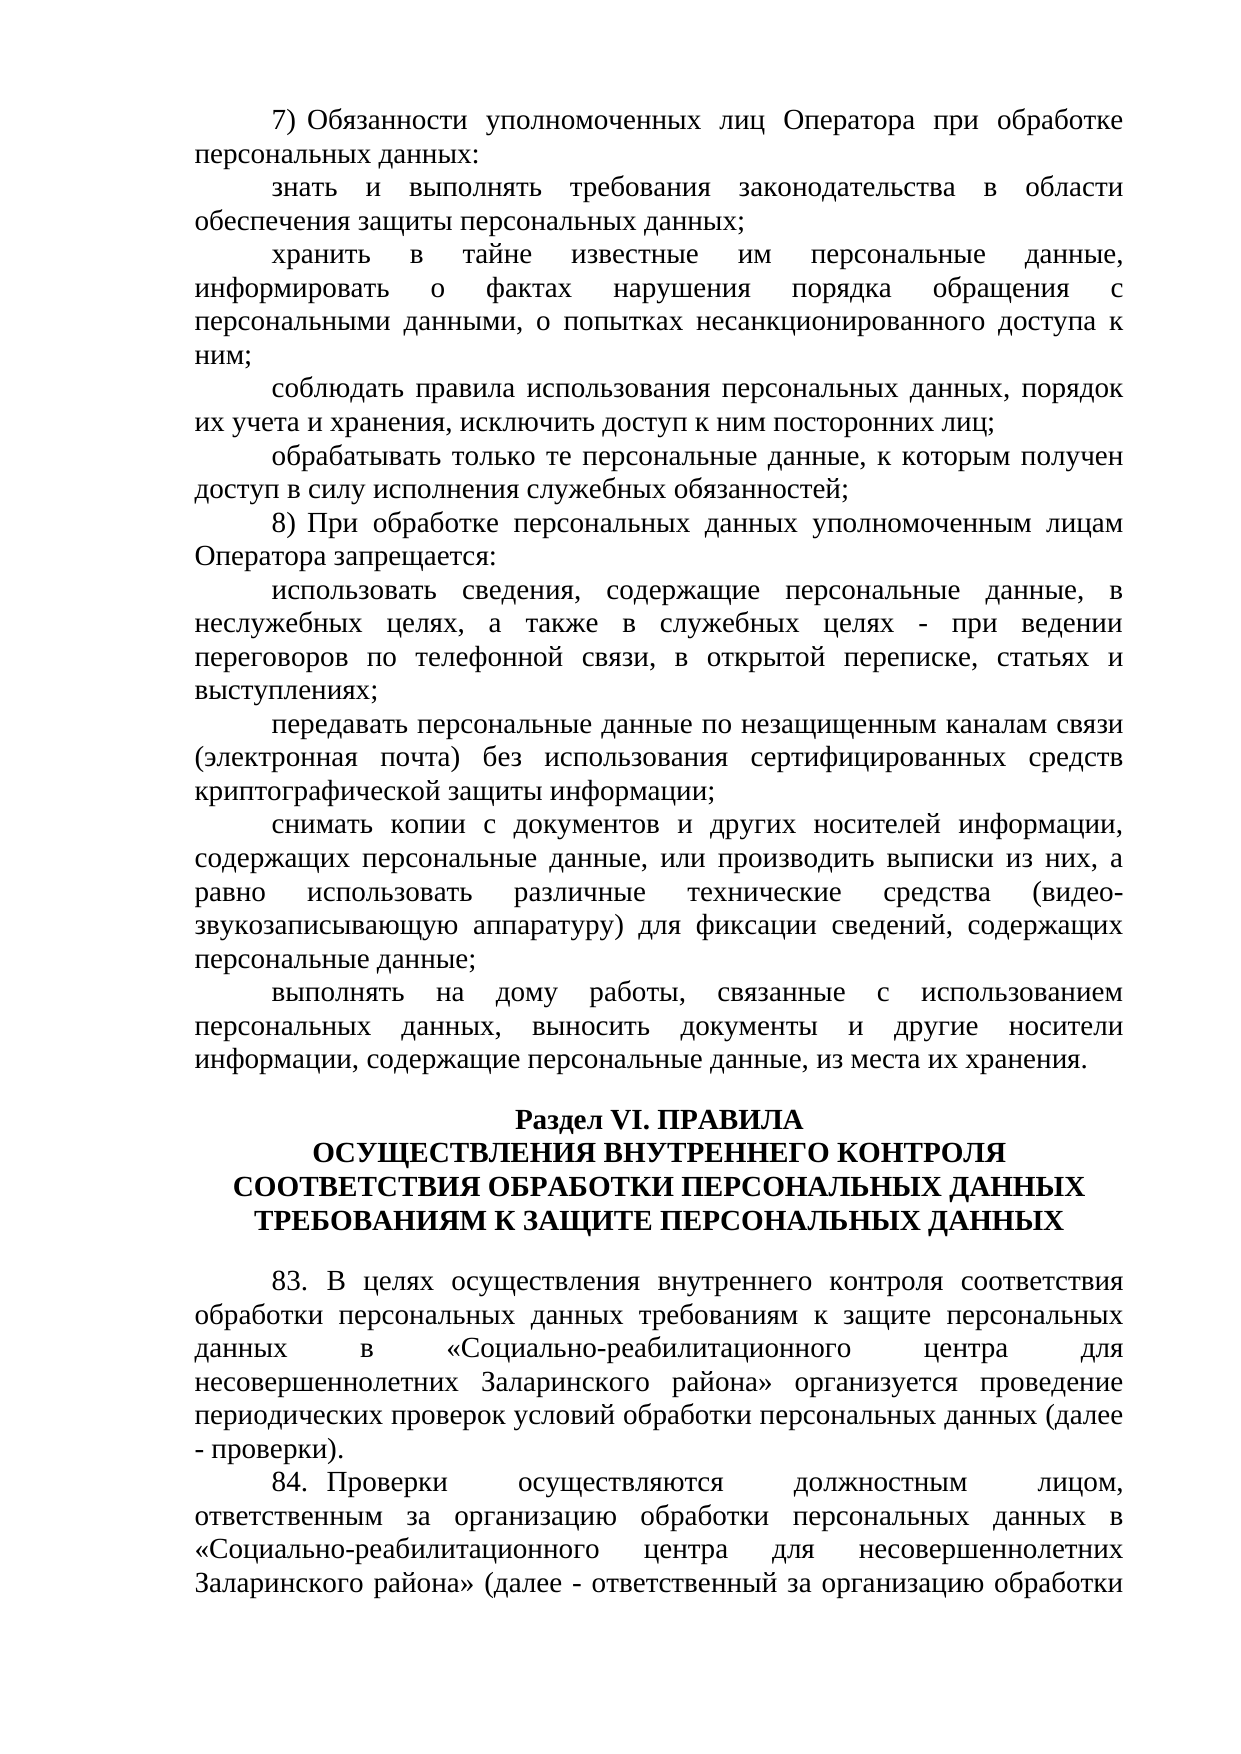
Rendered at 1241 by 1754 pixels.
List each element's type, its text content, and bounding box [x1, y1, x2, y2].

text снимать копии с документов и других носителей информации, содержащих персональные данные, или производить выписки из них, а равно использовать различные технические средства (видео-звукозаписывающую аппаратуру) для фиксации сведений, содержащих персональные данные; [194, 807, 1124, 974]
list В целях осуществления внутреннего контроля соответствия обработки персональных данных требованиям к защите персональных данных в «Социально-реабилитационного центра для несовершеннолетних Заларинского района» организуется проведение периодических проверок условий обработки персональных данных (далее - проверки). [194, 1263, 1124, 1464]
text обрабатывать только те персональные данные, к которым получен доступ в силу исполнения служебных обязанностей; [194, 438, 1124, 505]
text соблюдать правила использования персональных данных, порядок их учета и хранения, исключить доступ к ним посторонних лиц; [194, 371, 1124, 438]
text ОСУЩЕСТВЛЕНИЯ ВНУТРЕННЕГО КОНТРОЛЯ СООТВЕТСТВИЯ ОБРАБОТКИ ПЕРСОНАЛЬНЫХ ДАННЫХ ТРЕБОВАНИЯМ К ЗАЩИТЕ ПЕРСОНАЛЬНЫХ ДАННЫХ [194, 1136, 1124, 1236]
text передавать персональные данные по незащищенным каналам связи (электронная почта) без использования сертифицированных средств криптографической защиты информации; [194, 706, 1124, 807]
list При обработке персональных данных уполномоченным лицам Оператора запрещается: [194, 505, 1124, 572]
list Обязанности уполномоченных лиц Оператора при обработке персональных данных: [194, 102, 1124, 169]
text Раздел VI. ПРАВИЛА [194, 1102, 1124, 1136]
text выполнять на дому работы, связанные с использованием персональных данных, выносить документы и другие носители информации, содержащие персональные данные, из места их хранения. [194, 974, 1124, 1075]
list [194, 1464, 1124, 1599]
text хранить в тайне известные им персональные данные, информировать о фактах нарушения порядка обращения с персональными данными, о попытках несанкционированного доступа к ним; [194, 236, 1124, 371]
text использовать сведения, содержащие персональные данные, в неслужебных целях, а также в служебных целях - при ведении переговоров по телефонной связи, в открытой переписке, статьях и выступлениях; [194, 572, 1124, 706]
text знать и выполнять требования законодательства в области обеспечения защиты персональных данных; [194, 169, 1124, 236]
